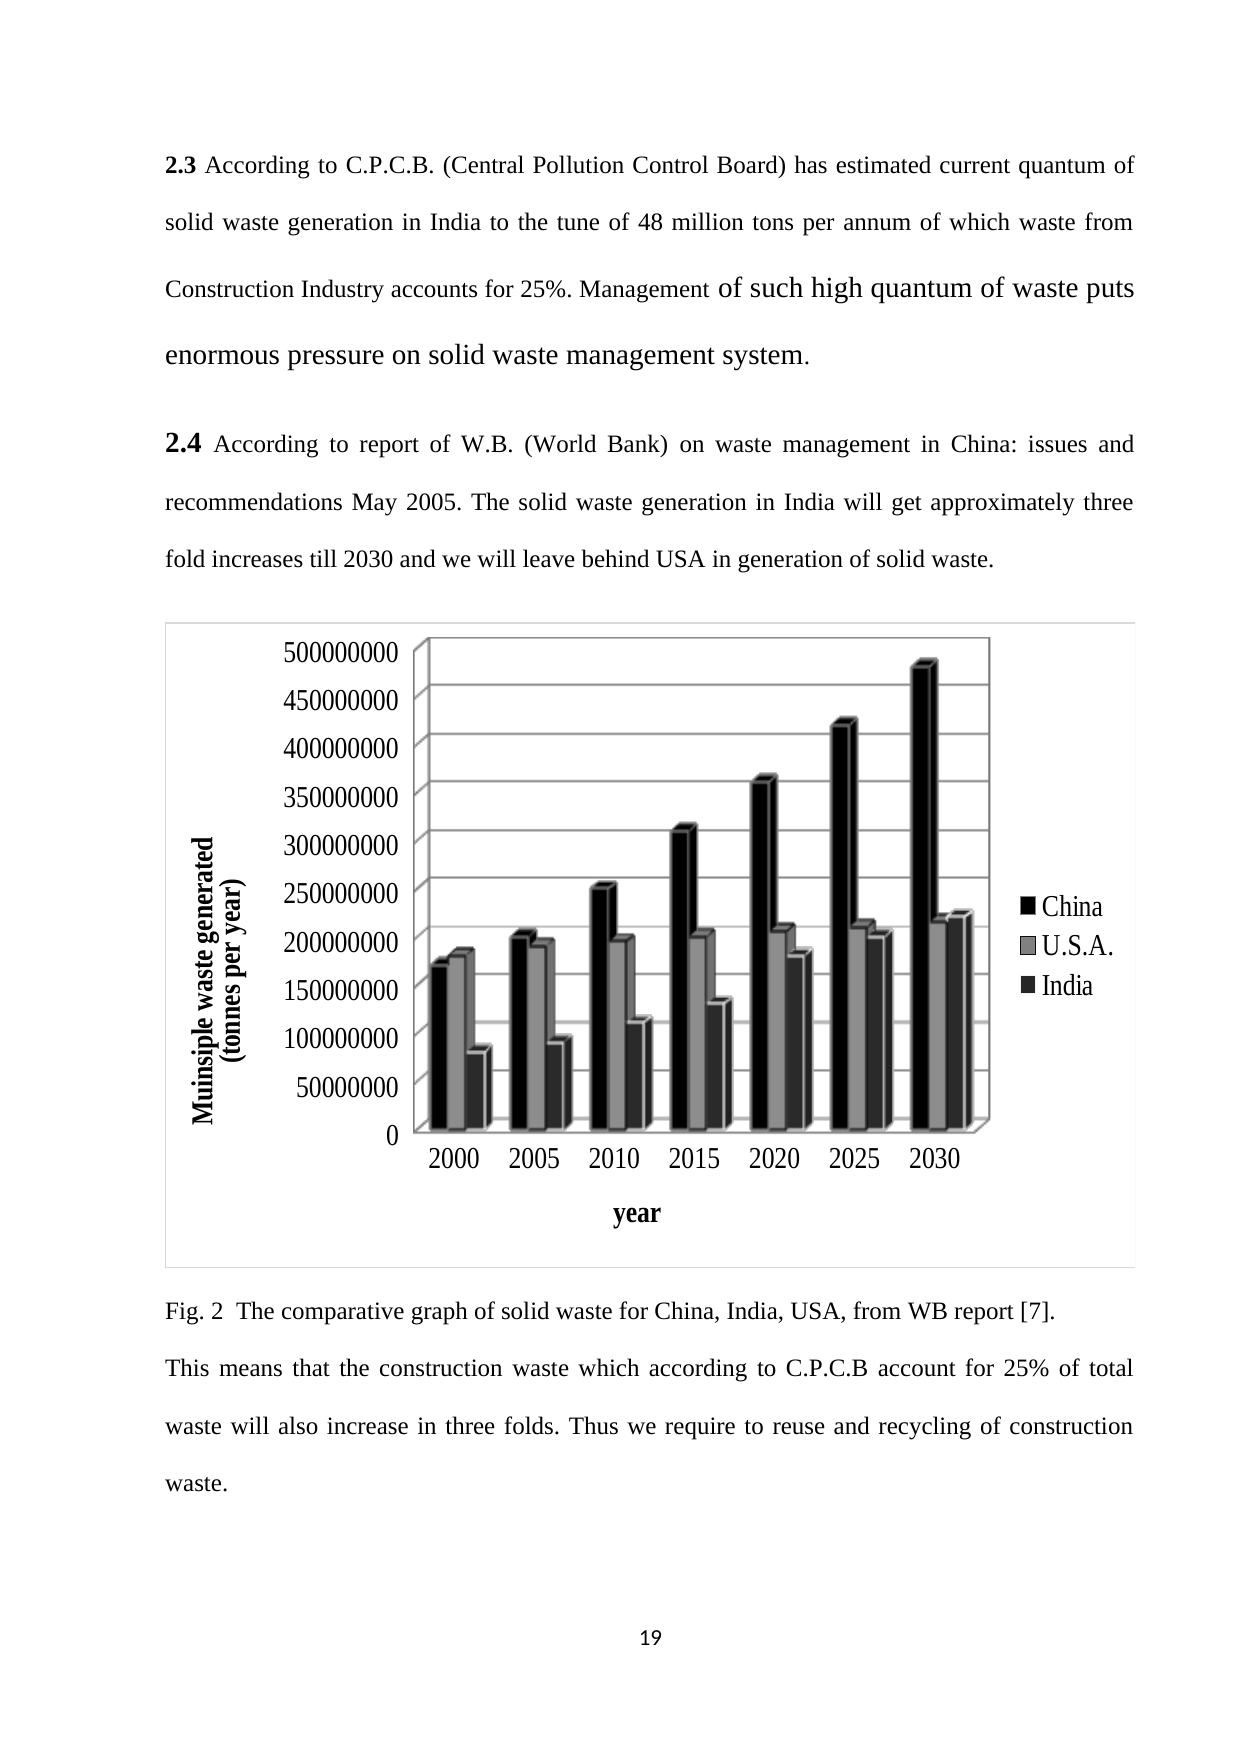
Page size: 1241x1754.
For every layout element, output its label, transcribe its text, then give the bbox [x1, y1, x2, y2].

text 2.3 According to C.P.C.B. (Central Pollution Control Board) has estimated current quantum of solid waste generation in India to the tune of 48 million tons per annum of which waste from Construction Industry accounts for 25%. Management of such high quantum of waste puts enormous pressure on solid waste management system. [165, 150, 1135, 370]
text This means that the construction waste which according to C.P.C.B account for 25% of total waste will also increase in three folds. Thus we require to reuse and recycling of construction waste. [165, 1353, 1135, 1497]
text Fig. 2 The comparative graph of solid waste for China, India, USA, from WB report [7]. [165, 1296, 1135, 1325]
text 2.4 According to report of W.B. (World Bank) on waste management in China: issues and recommendations May 2005. The solid waste generation in India will get approximately three fold increases till 2030 and we will leave behind USA in generation of solid waste. [165, 425, 1135, 573]
